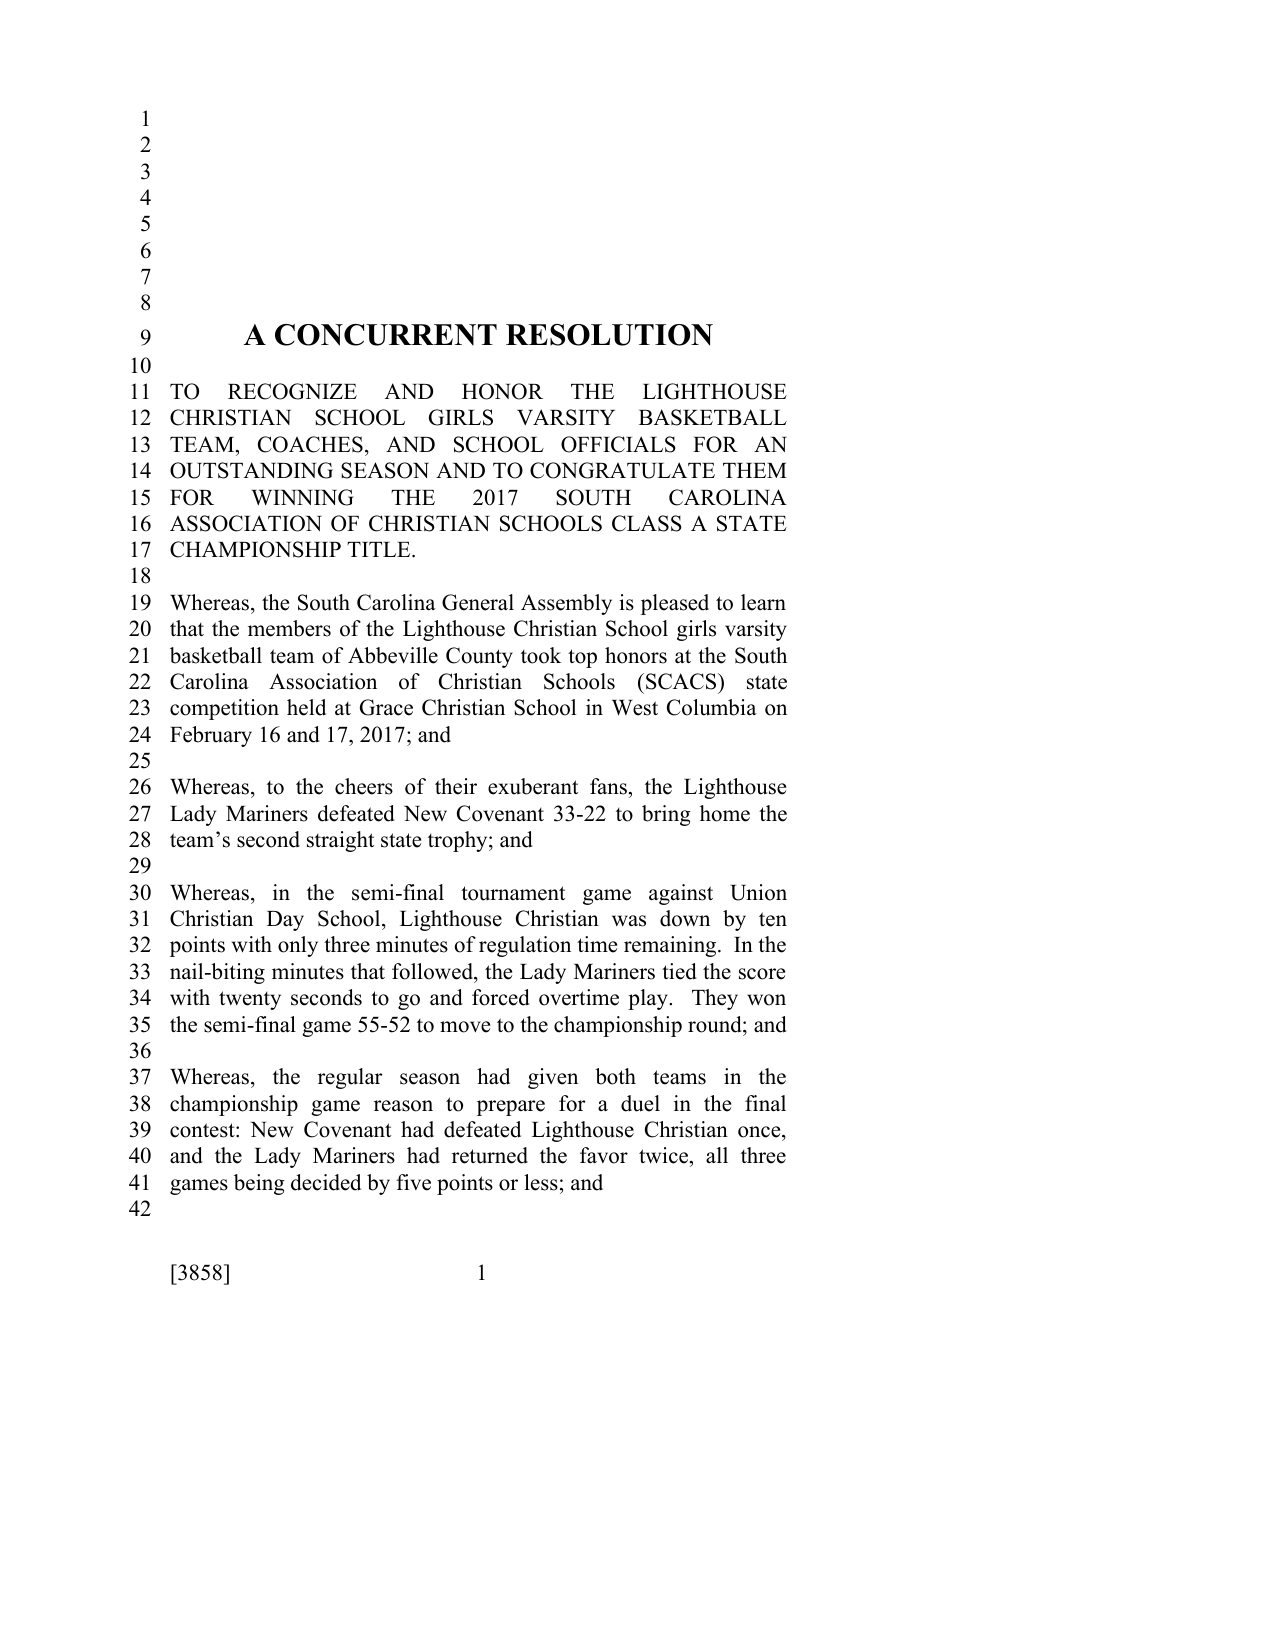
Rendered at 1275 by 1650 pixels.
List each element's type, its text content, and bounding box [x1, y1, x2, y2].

text Whereas, in the semi-final tournament game against Union Christian Day School, Lighthouse Christian was down by ten points with only three minutes of regulation time remaining. In the nail-biting minutes that followed, the Lady Mariners tied the score with twenty seconds to go and forced overtime play. They won the semi-final game 55-52 to move to the championship round; and [169, 879, 787, 1037]
text Whereas, the regular season had given both teams in the championship game reason to prepare for a duel in the final contest: New Covenant had defeated Lighthouse Christian once, and the Lady Mariners had returned the favor twice, all three games being decided by five points or less; and [169, 1063, 787, 1195]
text TO RECOGNIZE AND HONOR THE LIGHTHOUSE CHRISTIAN SCHOOL GIRLS VARSITY BASKETBALL TEAM, COACHES, AND SCHOOL OFFICIALS FOR AN OUTSTANDING SEASON AND TO CONGRATULATE THEM FOR WINNING THE 2017 SOUTH CAROLINA ASSOCIATION OF CHRISTIAN SCHOOLS CLASS A STATE CHAMPIONSHIP TITLE. [169, 378, 787, 563]
text Whereas, to the cheers of their exuberant fans, the Lighthouse Lady Mariners defeated New Covenant 33-22 to bring home the team’s second straight state trophy; and [169, 773, 787, 852]
text A CONCURRENT RESOLUTION [169, 316, 787, 352]
text Whereas, the South Carolina General Assembly is pleased to learn that the members of the Lighthouse Christian School girls varsity basketball team of Abbeville County took top honors at the South Carolina Association of Christian Schools (SCACS) state competition held at Grace Christian School in West Columbia on February 16 and 17, 2017; and [169, 589, 787, 747]
